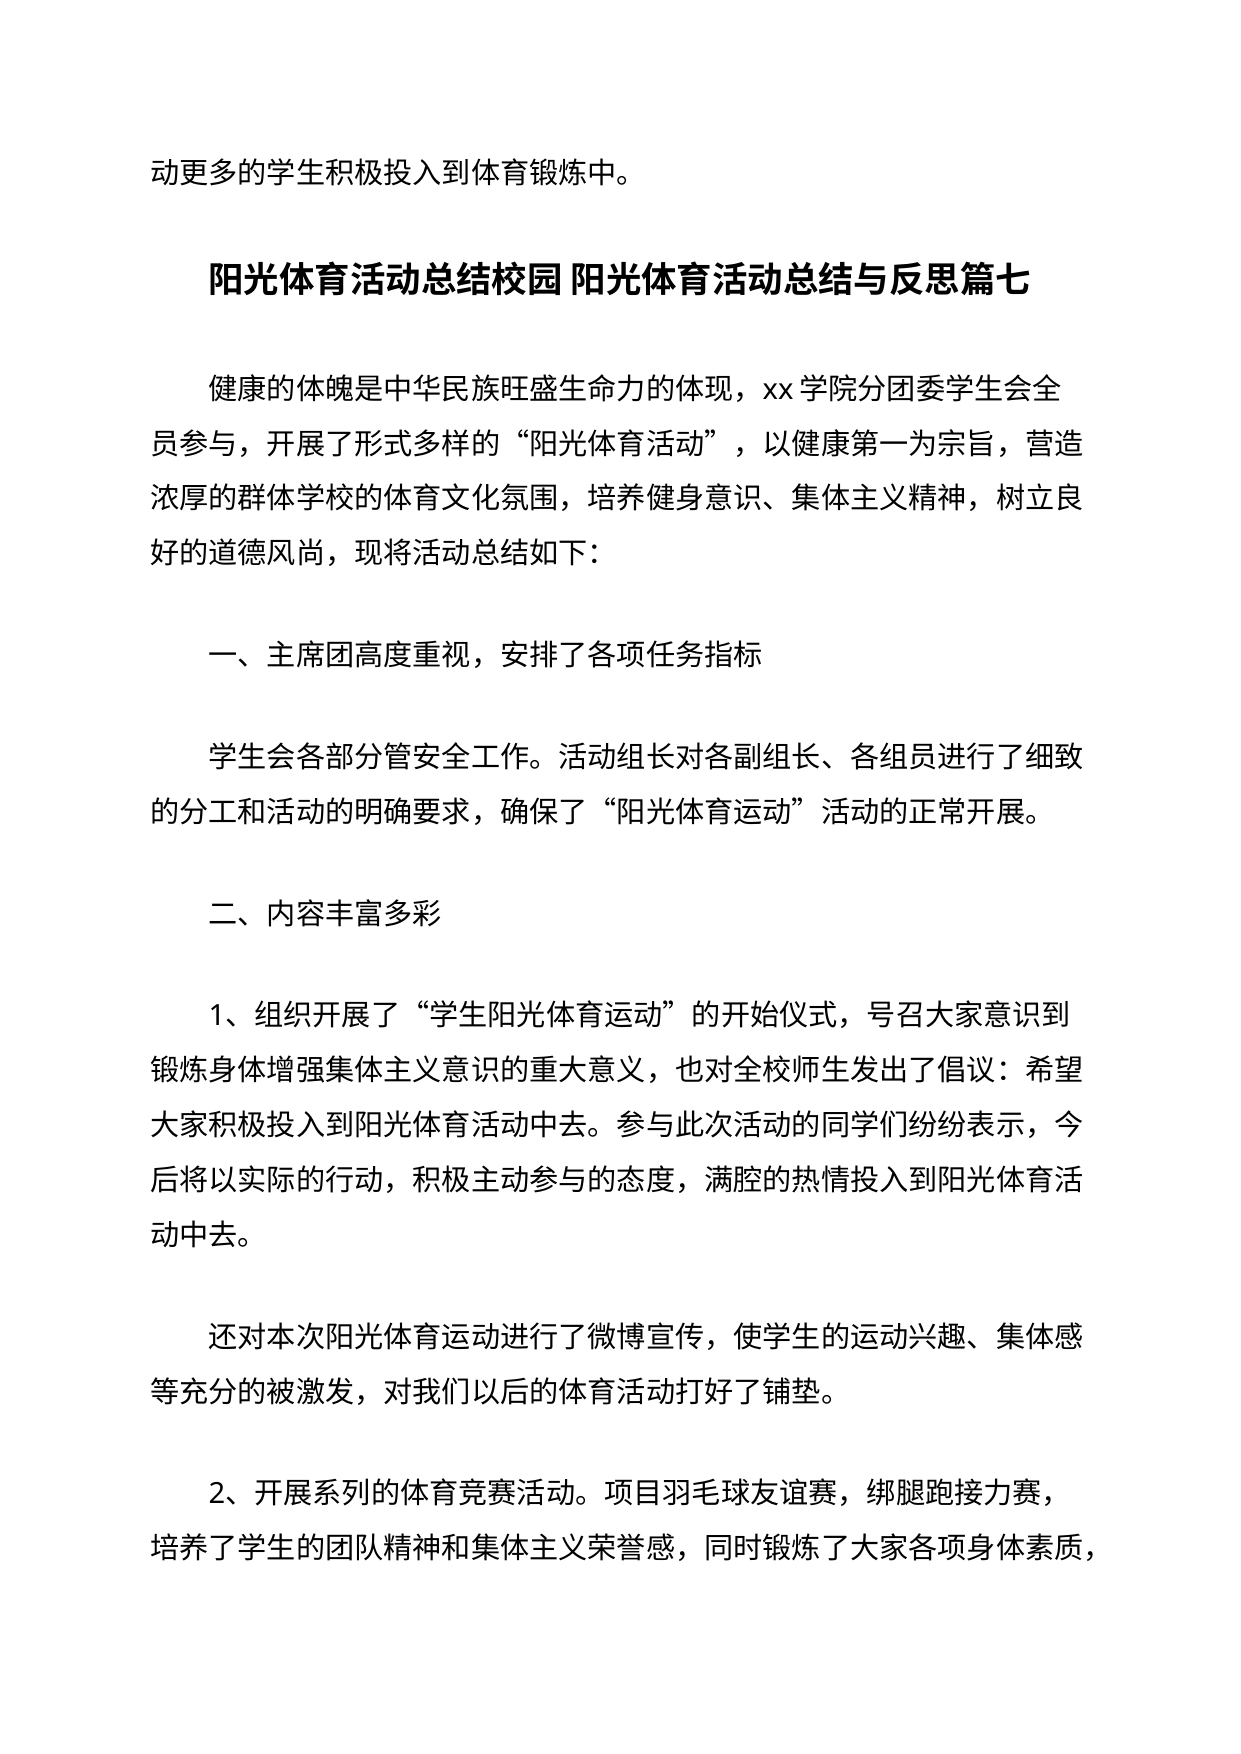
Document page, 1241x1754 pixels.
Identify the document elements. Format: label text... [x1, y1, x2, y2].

text 1、组织开展了“学生阳光体育运动”的开始仪式，号召大家意识到锻炼身体增强集体主义意识的重大意义，也对全校师生发出了倡议：希望大家积极投入到阳光体育活动中去。参与此次活动的同学们纷纷表示，今后将以实际的行动，积极主动参与的态度，满腔的热情投入到阳光体育活动中去。 [150, 992, 1090, 1254]
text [150, 1470, 1090, 1567]
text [150, 150, 1090, 192]
text 还对本次阳光体育运动进行了微博宣传，使学生的运动兴趣、集体感等充分的被激发，对我们以后的体育活动打好了铺垫。 [150, 1313, 1090, 1411]
text 学生会各部分管安全工作。活动组长对各副组长、各组员进行了细致的分工和活动的明确要求，确保了“阳光体育运动”活动的正常开展。 [150, 733, 1090, 831]
text 一、主席团高度重视，安排了各项任务指标 [150, 632, 1090, 674]
text 阳光体育活动总结校园 阳光体育活动总结与反思篇七 [150, 252, 1090, 303]
text 二、内容丰富多彩 [150, 890, 1090, 932]
text 健康的体魄是中华民族旺盛生命力的体现，xx学院分团委学生会全员参与，开展了形式多样的“阳光体育活动”，以健康第一为宗旨，营造浓厚的群体学校的体育文化氛围，培养健身意识、集体主义精神，树立良好的道德风尚，现将活动总结如下： [150, 365, 1090, 572]
